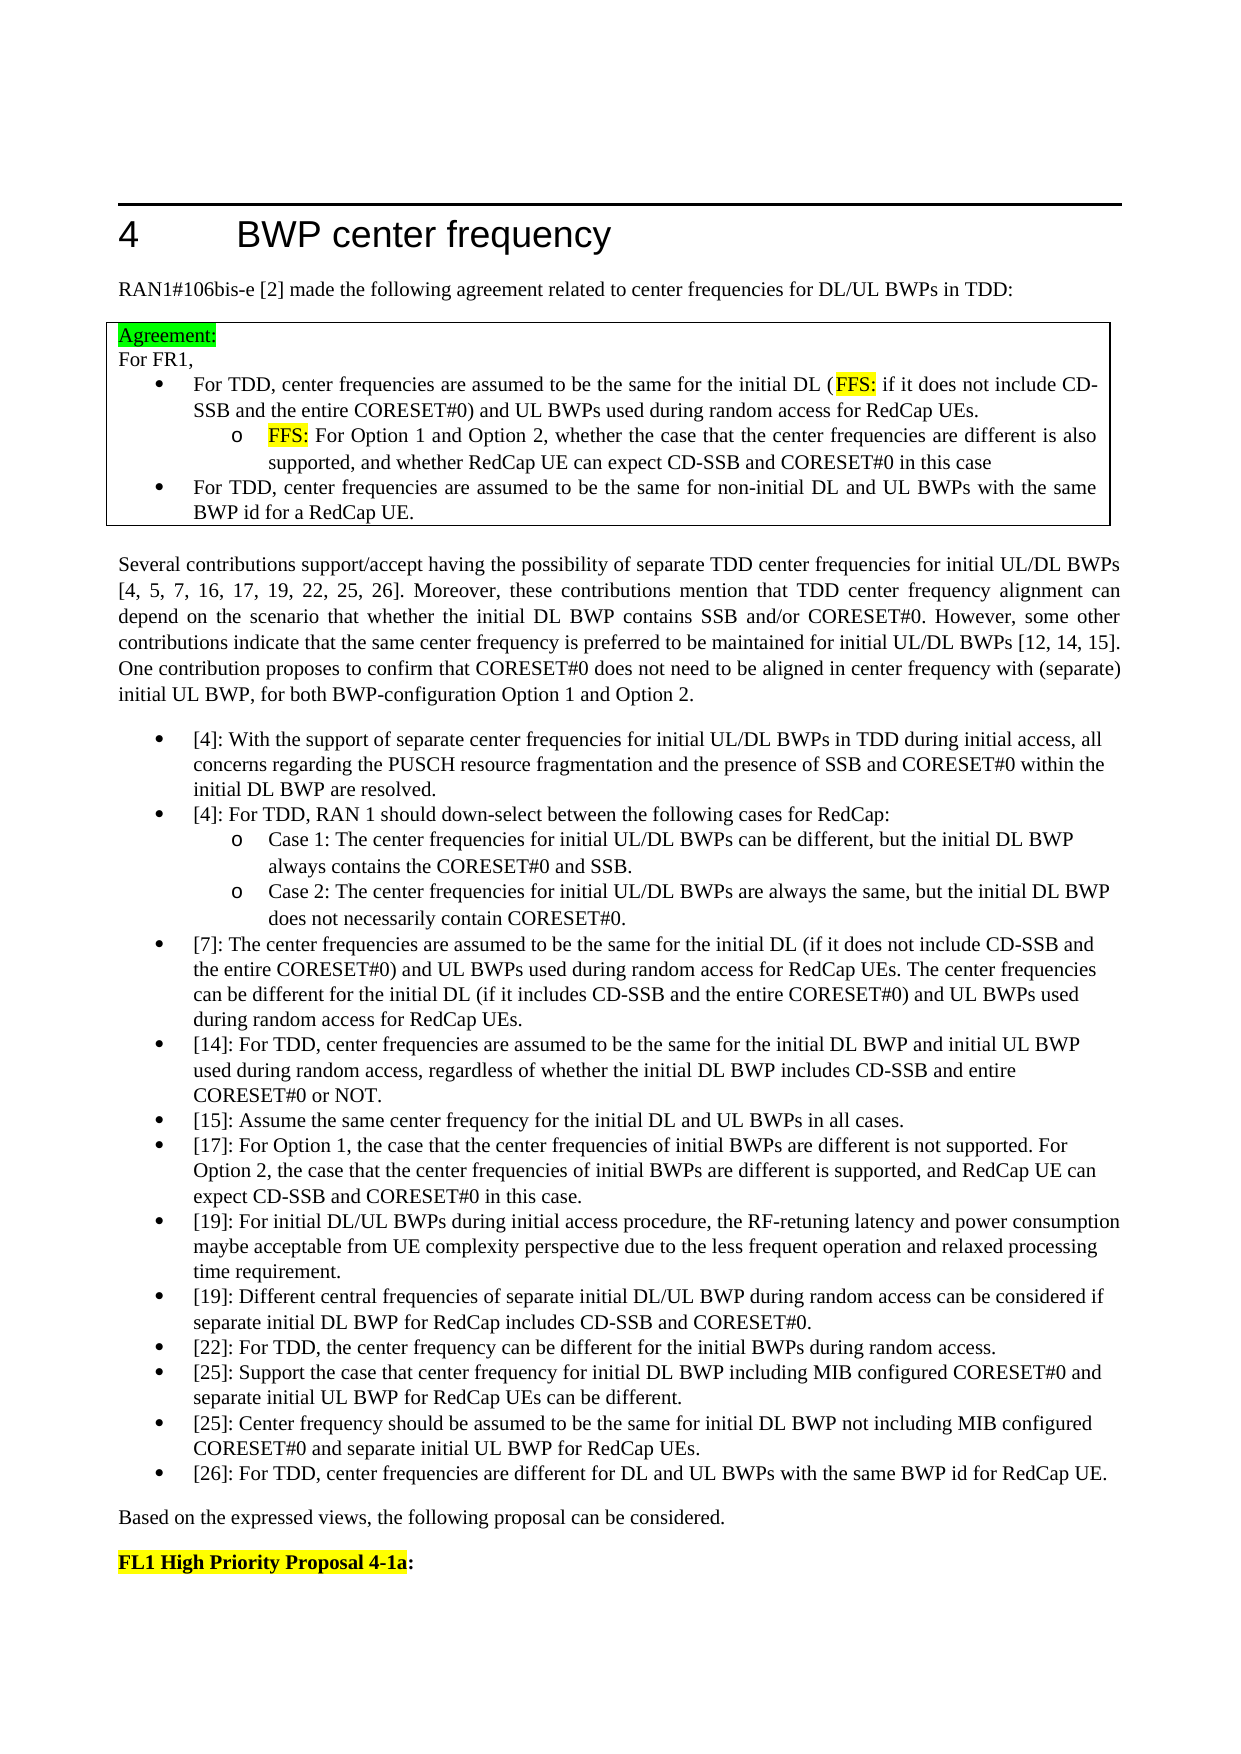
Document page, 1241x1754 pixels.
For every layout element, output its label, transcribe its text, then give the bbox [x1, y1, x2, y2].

table_header Agreement: For FR1, For TDD, center frequencies are assumed to be the same for the initial DL (FFS: if it does not include CD-SSB and the entire CORESET#0) and UL BWPs used during random access for RedCap UEs. FFS: For Option 1 and Option 2, whether the case that the center frequencies are different is also supported, and whether RedCap UE can expect CD-SSB and CORESET#0 in this case For TDD, center frequencies are assumed to be the same for non-initial DL and UL BWPs with the same BWP id for a RedCap UE. [107, 323, 1109, 525]
list [22]: For TDD, the center frequency can be different for the initial BWPs during random access. [156, 1335, 1122, 1359]
list [4]: With the support of separate center frequencies for initial UL/DL BWPs in TDD during initial access, all concerns regarding the PUSCH resource fragmentation and the presence of SSB and CORESET#0 within the initial DL BWP are resolved. [156, 727, 1122, 801]
text FL1 High Priority Proposal 4-1a: [118, 1549, 1122, 1574]
list [19]: Different central frequencies of separate initial DL/UL BWP during random access can be considered if separate initial DL BWP for RedCap includes CD-SSB and CORESET#0. [156, 1284, 1122, 1334]
list Case 2: The center frequencies for initial UL/DL BWPs are always the same, but the initial DL BWP does not necessarily contain CORESET#0. [231, 879, 1122, 930]
text Based on the expressed views, the following proposal can be considered. [118, 1505, 1122, 1529]
list [25]: Center frequency should be assumed to be the same for initial DL BWP not including MIB configured CORESET#0 and separate initial UL BWP for RedCap UEs. [156, 1411, 1122, 1460]
list [14]: For TDD, center frequencies are assumed to be the same for the initial DL BWP and initial UL BWP used during random access, regardless of whether the initial DL BWP includes CD-SSB and entire CORESET#0 or NOT. [156, 1032, 1122, 1107]
list Case 1: The center frequencies for initial UL/DL BWPs can be different, but the initial DL BWP always contains the CORESET#0 and SSB. [231, 827, 1122, 878]
text Several contributions support/accept having the possibility of separate TDD center frequencies for initial UL/DL BWPs [4, 5, 7, 16, 17, 19, 22, 25, 26]. Moreover, these contributions mention that TDD center frequency alignment can depend on the scenario that whether the initial DL BWP contains SSB and/or CORESET#0. However, some other contributions indicate that the same center frequency is preferred to be maintained for initial UL/DL BWPs [12, 14, 15]. One contribution proposes to confirm that CORESET#0 does not need to be aligned in center frequency with (separate) initial UL BWP, for both BWP-configuration Option 1 and Option 2. [118, 526, 1122, 706]
text RAN1#106bis-e [2] made the following agreement related to center frequencies for DL/UL BWPs in TDD: [118, 277, 1122, 301]
subtitle BWP center frequency [118, 206, 1122, 255]
list [7]: The center frequencies are assumed to be the same for the initial DL (if it does not include CD-SSB and the entire CORESET#0) and UL BWPs used during random access for RedCap UEs. The center frequencies can be different for the initial DL (if it includes CD-SSB and the entire CORESET#0) and UL BWPs used during random access for RedCap UEs. [156, 932, 1122, 1031]
list [26]: For TDD, center frequencies are different for DL and UL BWPs with the same BWP id for RedCap UE. [156, 1461, 1122, 1485]
list [25]: Support the case that center frequency for initial DL BWP including MIB configured CORESET#0 and separate initial UL BWP for RedCap UEs can be different. [156, 1360, 1122, 1409]
list [4]: For TDD, RAN 1 should down-select between the following cases for RedCap: [156, 802, 1122, 826]
list [15]: Assume the same center frequency for the initial DL and UL BWPs in all cases. [156, 1108, 1122, 1132]
list [19]: For initial DL/UL BWPs during initial access procedure, the RF-retuning latency and power consumption maybe acceptable from UE complexity perspective due to the less frequent operation and relaxed processing time requirement. [156, 1209, 1122, 1283]
list [17]: For Option 1, the case that the center frequencies of initial BWPs are different is not supported. For Option 2, the case that the center frequencies of initial BWPs are different is supported, and RedCap UE can expect CD-SSB and CORESET#0 in this case. [156, 1133, 1122, 1208]
